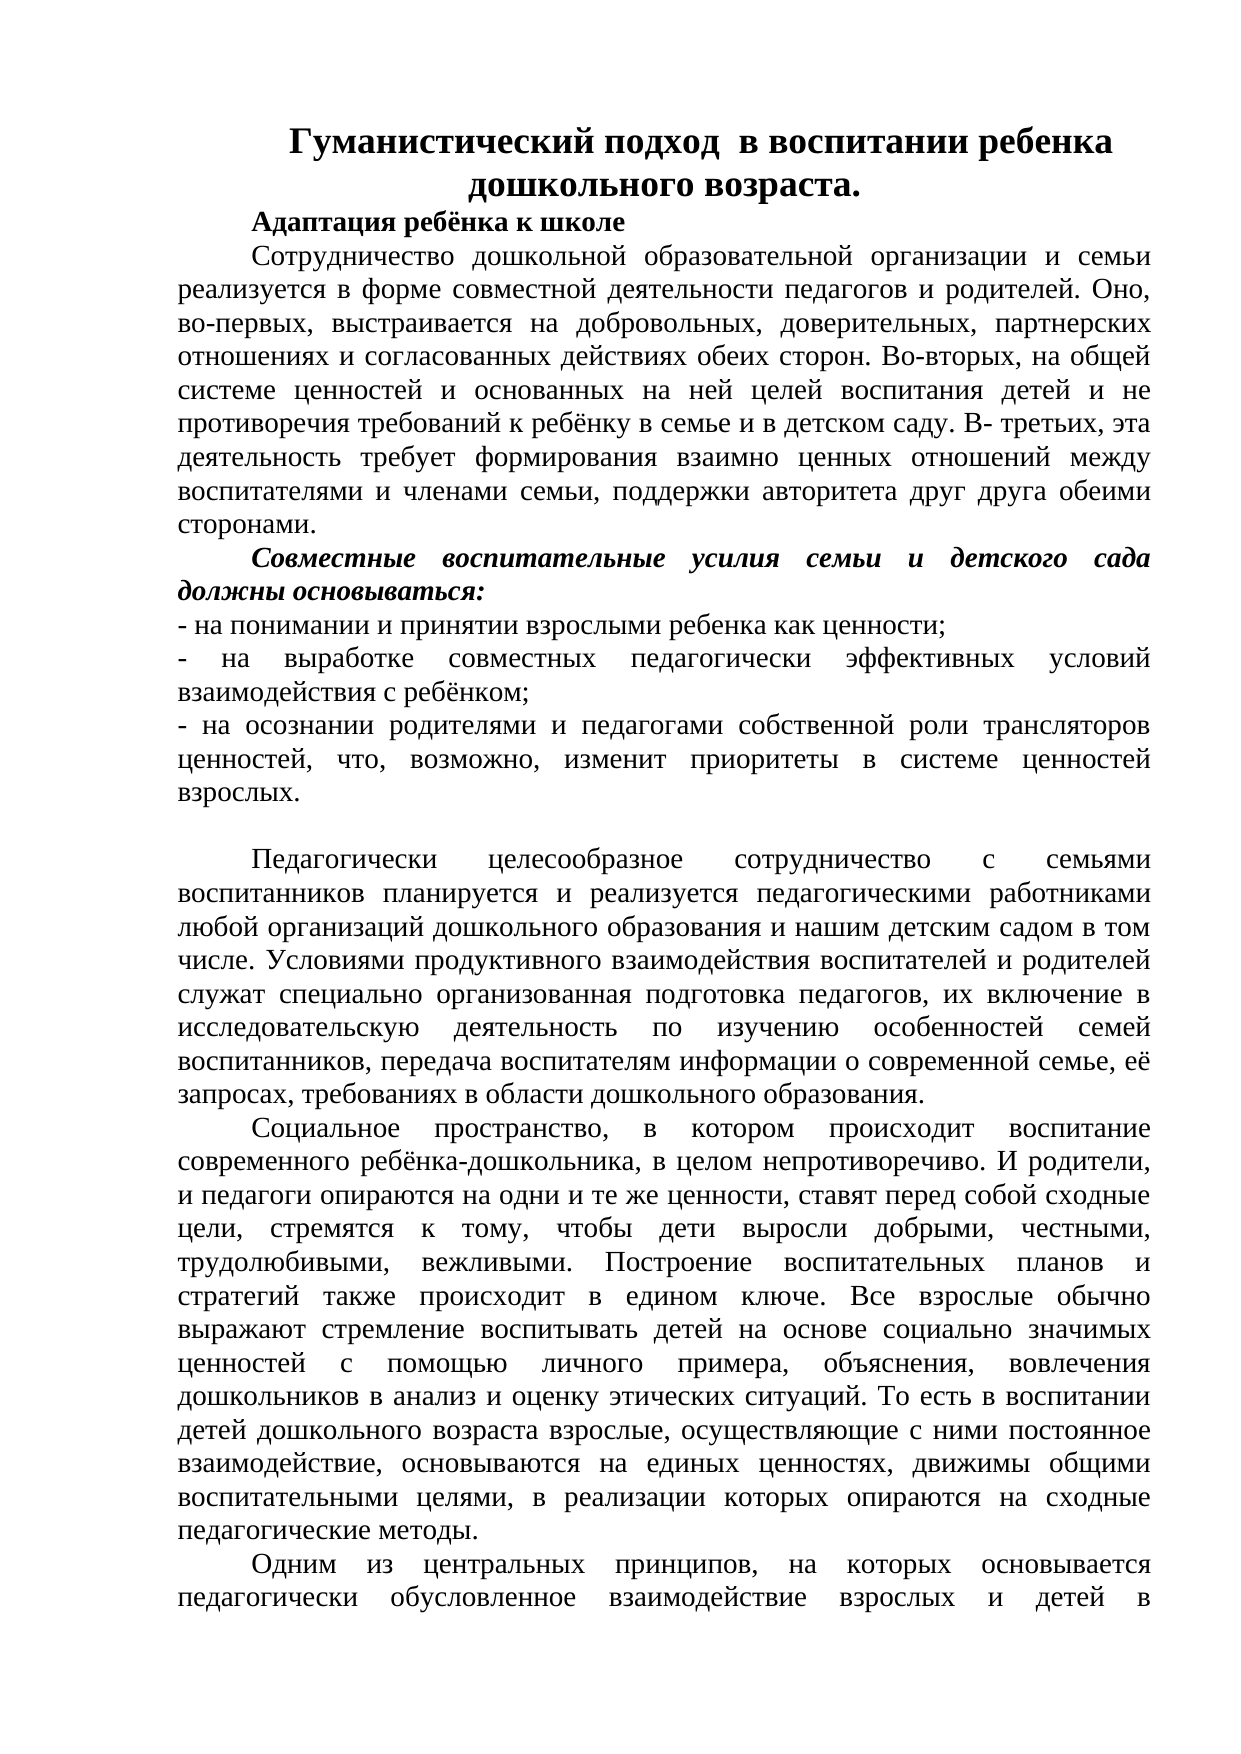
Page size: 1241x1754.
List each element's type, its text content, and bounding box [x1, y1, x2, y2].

text Социальное пространство, в котором происходит воспитание современного ребёнка-дошкольника, в целом непротиворечиво. И родители, и педагоги опираются на одни и те же ценности, ставят перед собой сходные цели, стремятся к тому, чтобы дети выросли добрыми, честными, трудолюбивыми, вежливыми. Построение воспитательных планов и стратегий также происходит в едином ключе. Все взрослые обычно выражают стремление воспитывать детей на основе социально значимых ценностей с помощью личного примера, объяснения, вовлечения дошкольников в анализ и оценку этических ситуаций. То есть в воспитании детей дошкольного возраста взрослые, осуществляющие с ними постоянное взаимодействие, основываются на единых ценностях, движимы общими воспитательными целями, в реализации которых опираются на сходные педагогические методы. [177, 1110, 1152, 1546]
text - на выработке совместных педагогически эффективных условий взаимодействия с ребёнком; [177, 640, 1152, 707]
text Гуманистический подход в воспитании ребенка дошкольного возраста. [177, 118, 1152, 204]
text - на осознании родителями и педагогами собственной роли трансляторов ценностей, что, возможно, изменит приоритеты в системе ценностей взрослых. [177, 707, 1152, 808]
text - на понимании и принятии взрослыми ребенка как ценности; [177, 607, 1152, 640]
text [177, 1546, 1152, 1613]
text Совместные воспитательные усилия семьи и детского сада должны основываться: [177, 540, 1152, 607]
text Адаптация ребёнка к школе [177, 204, 1152, 238]
text Педагогически целесообразное сотрудничество с семьями воспитанников планируется и реализуется педагогическими работниками любой организаций дошкольного образования и нашим детским садом в том числе. Условиями продуктивного взаимодействия воспитателей и родителей служат специально организованная подготовка педагогов, их включение в исследовательскую деятельность по изучению особенностей семей воспитанников, передача воспитателям информации о современной семье, её запросах, требованиях в области дошкольного образования. [177, 842, 1152, 1110]
text Сотрудничество дошкольной образовательной организации и семьи реализуется в форме совместной деятельности педагогов и родителей. Оно, во-первых, выстраивается на добровольных, доверительных, партнерских отношениях и согласованных действиях обеих сторон. Во-вторых, на общей системе ценностей и основанных на ней целей воспитания детей и не противоречия требований к ребёнку в семье и в детском саду. В- третьих, эта деятельность требует формирования взаимно ценных отношений между воспитателями и членами семьи, поддержки авторитета друг друга обеими сторонами. [177, 238, 1152, 540]
